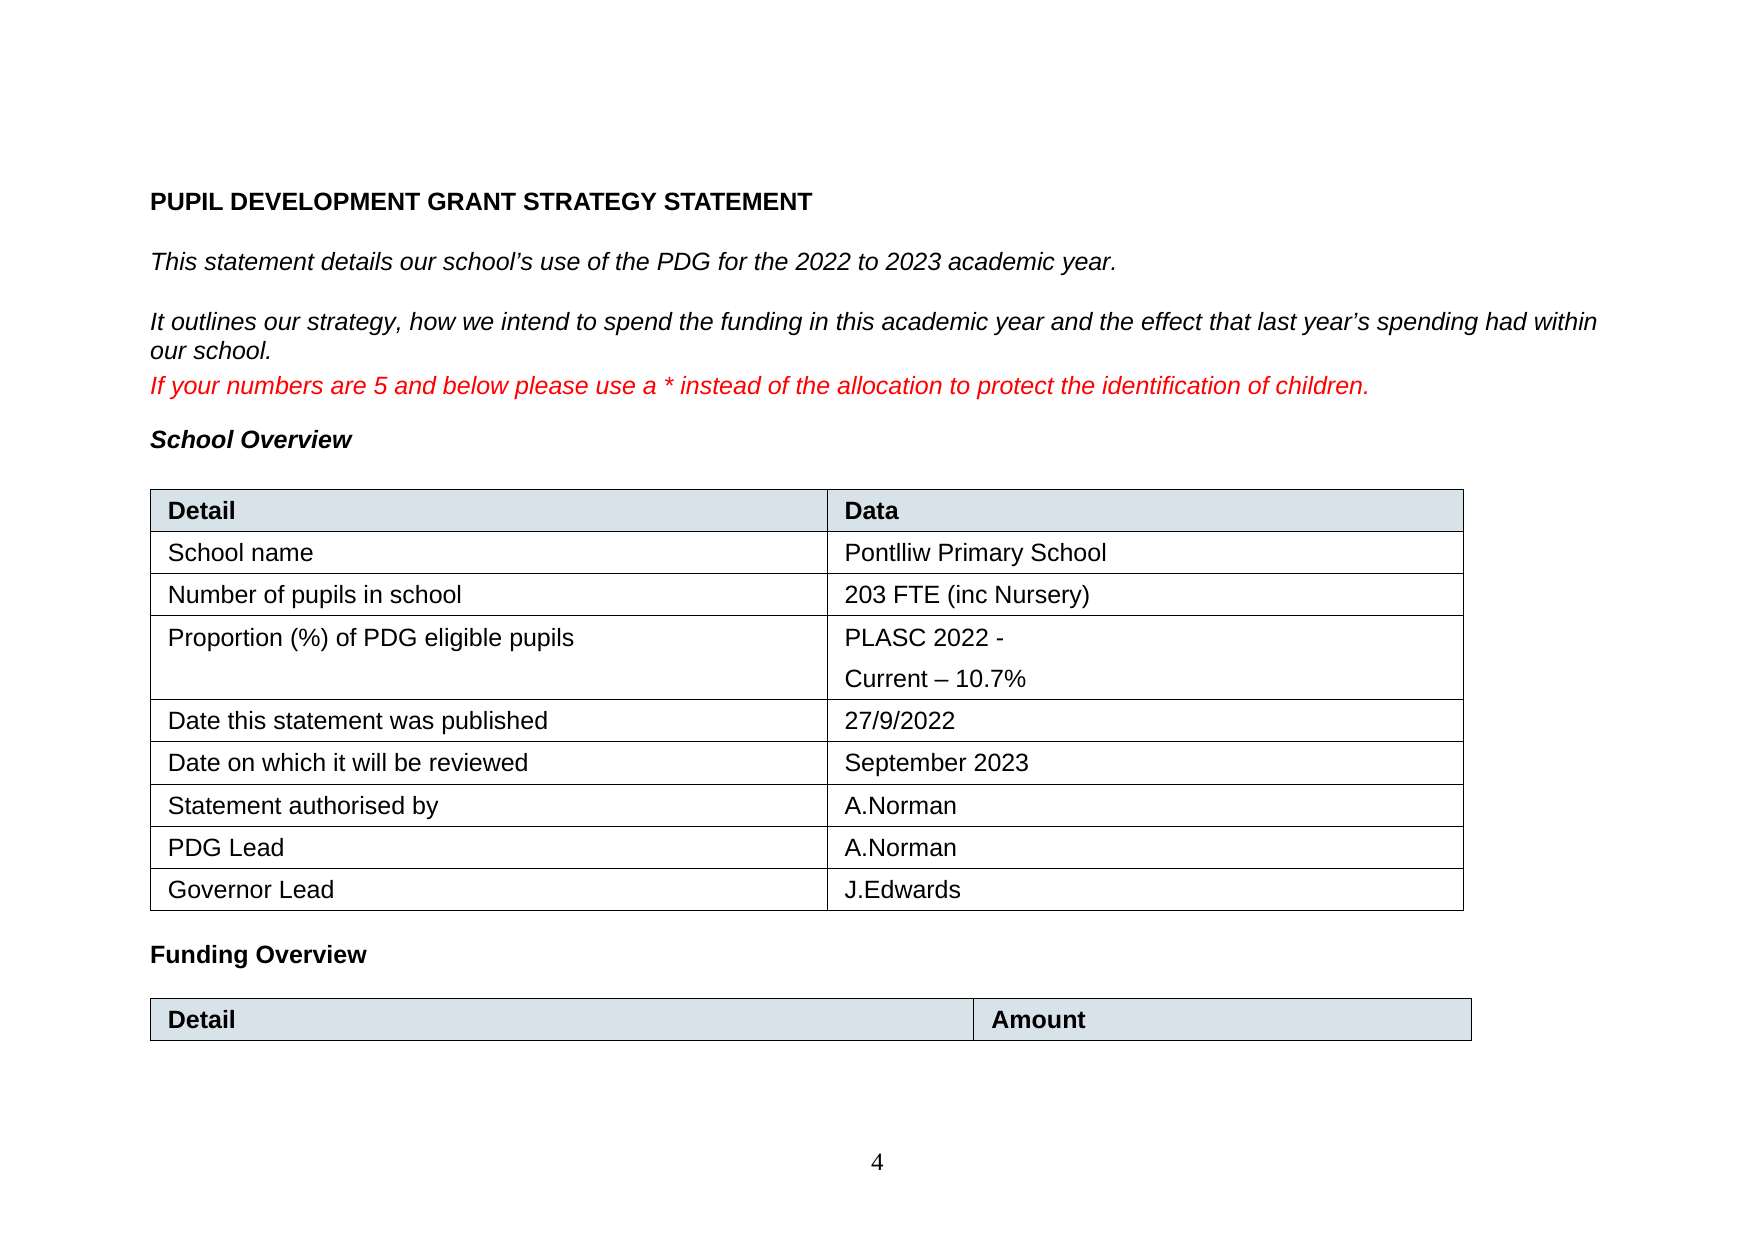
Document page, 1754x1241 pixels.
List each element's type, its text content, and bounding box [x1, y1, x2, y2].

table_cell Statement authorised by [151, 785, 827, 826]
table_header Detail [151, 490, 827, 531]
subtitle It outlines our strategy, how we intend to spend the funding in this academic year and the effect that last year’s spending had within our school. [150, 307, 1604, 365]
table_cell J.Edwards [828, 869, 1463, 910]
table_cell Governor Lead [151, 869, 827, 910]
table_cell A.Norman [828, 785, 1463, 826]
text Funding Overview [150, 940, 1604, 969]
text If your numbers are 5 and below please use a * instead of the allocation to protect the identification of children. [150, 371, 1604, 400]
table_cell 203 FTE (inc Nursery) [828, 574, 1463, 615]
table_cell Date this statement was published [151, 700, 827, 741]
table_cell School name [151, 532, 827, 573]
table_cell PDG Lead [151, 827, 827, 868]
table_cell Number of pupils in school [151, 574, 827, 615]
table_cell 27/9/2022 [828, 700, 1463, 741]
table_cell Pontlliw Primary School [828, 532, 1463, 573]
table_cell September 2023 [828, 742, 1463, 783]
table_header Amount [974, 999, 1471, 1040]
subtitle This statement details our school’s use of the PDG for the 2022 to 2023 academic year. [150, 247, 1604, 276]
table_header Data [828, 490, 1463, 531]
table_header Detail [151, 999, 973, 1040]
table_cell Date on which it will be reviewed [151, 742, 827, 783]
table_cell A.Norman [828, 827, 1463, 868]
subtitle School Overview [150, 425, 1604, 453]
table_cell Proportion (%) of PDG eligible pupils [151, 616, 827, 699]
subtitle PUPIL DEVELOPMENT GRANT STRATEGY STATEMENT [150, 187, 1604, 216]
table_cell PLASC 2022 - Current – 10.7% [828, 616, 1463, 699]
